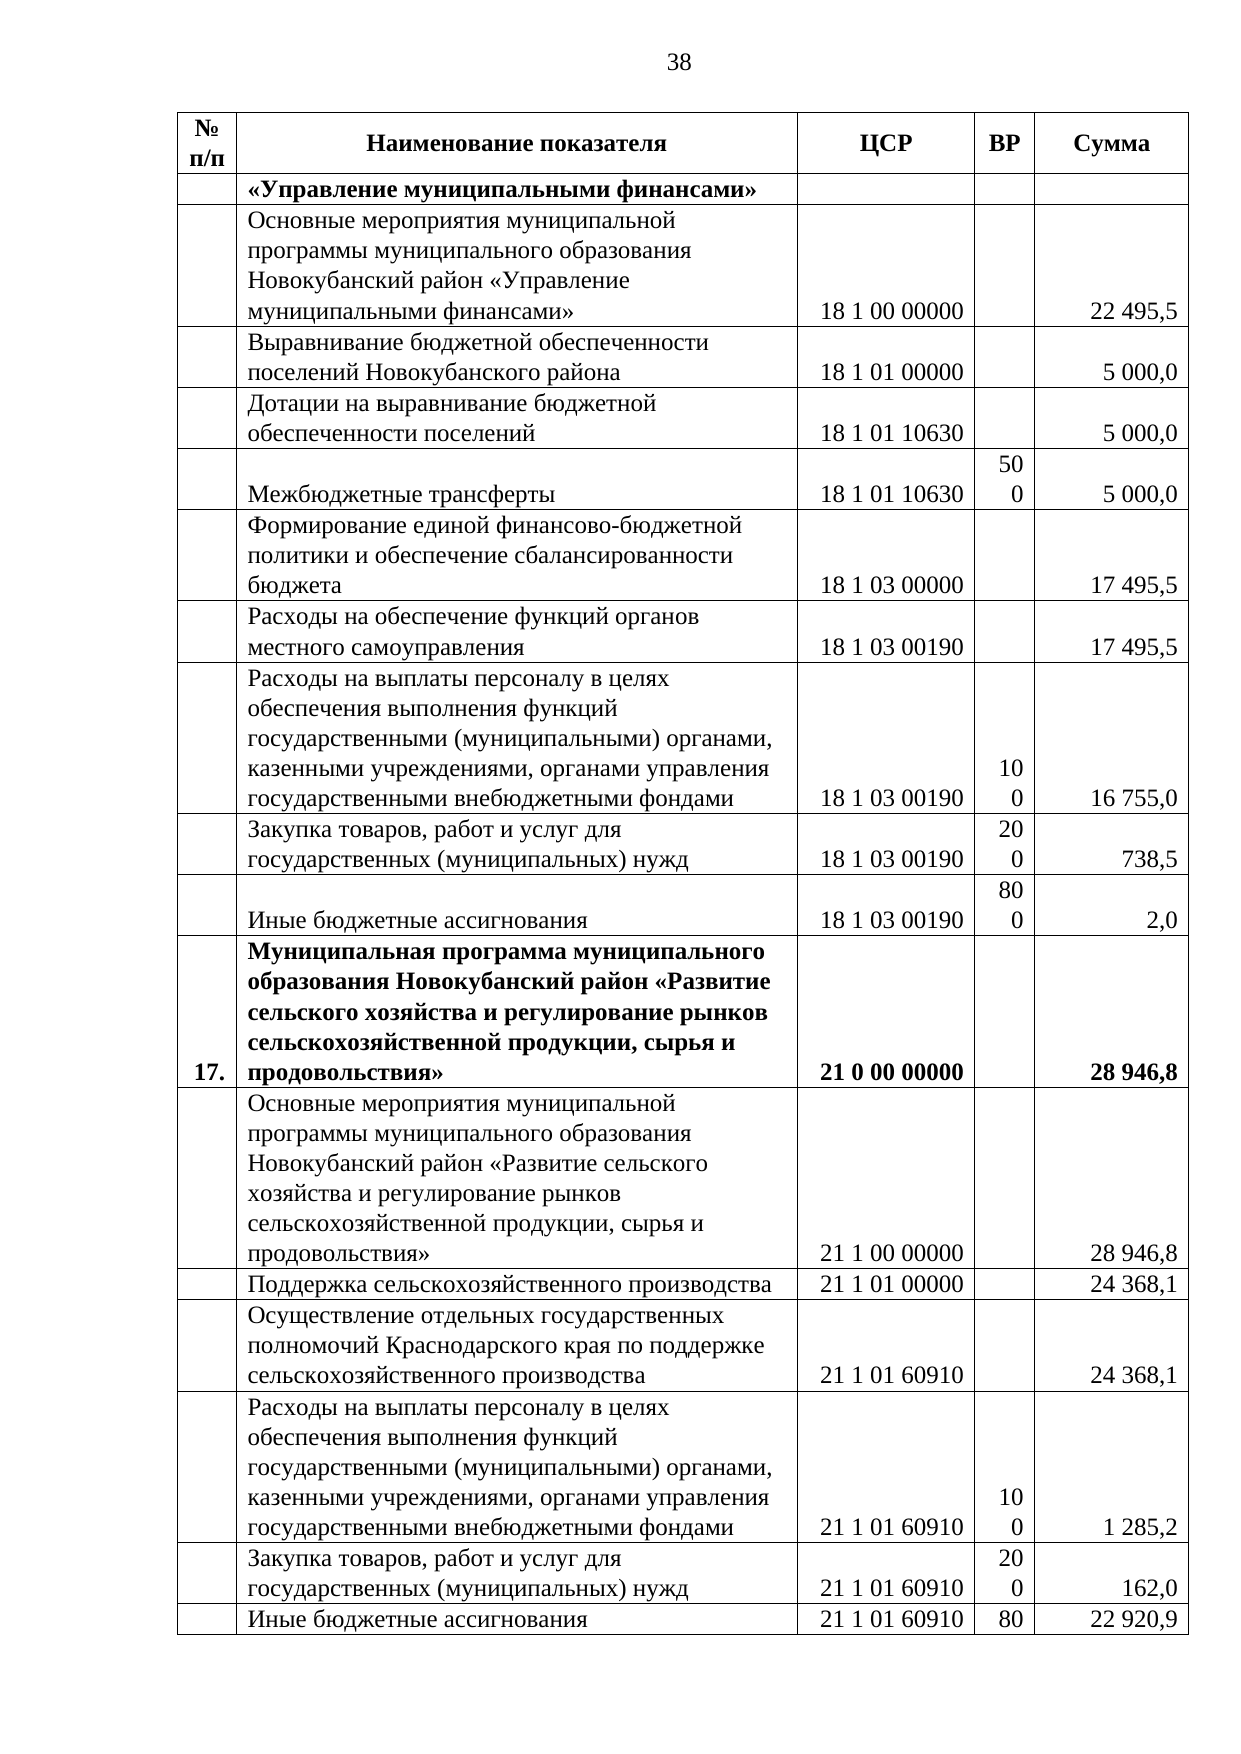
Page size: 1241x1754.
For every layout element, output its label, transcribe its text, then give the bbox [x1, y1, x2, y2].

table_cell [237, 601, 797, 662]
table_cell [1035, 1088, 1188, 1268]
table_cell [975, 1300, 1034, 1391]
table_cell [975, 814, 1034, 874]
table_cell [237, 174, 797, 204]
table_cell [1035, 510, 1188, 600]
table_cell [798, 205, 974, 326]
table_header ВР [975, 113, 1034, 173]
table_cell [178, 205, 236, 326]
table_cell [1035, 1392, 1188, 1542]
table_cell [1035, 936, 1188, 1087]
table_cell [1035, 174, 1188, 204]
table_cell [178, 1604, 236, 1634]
table_header ЦСР [798, 113, 974, 173]
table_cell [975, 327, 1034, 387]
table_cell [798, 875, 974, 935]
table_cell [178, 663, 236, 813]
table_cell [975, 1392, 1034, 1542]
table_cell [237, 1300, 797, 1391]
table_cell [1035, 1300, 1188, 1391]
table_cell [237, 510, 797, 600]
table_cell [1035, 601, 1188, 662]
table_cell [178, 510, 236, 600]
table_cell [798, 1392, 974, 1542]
table_header Наименование показателя [237, 113, 797, 173]
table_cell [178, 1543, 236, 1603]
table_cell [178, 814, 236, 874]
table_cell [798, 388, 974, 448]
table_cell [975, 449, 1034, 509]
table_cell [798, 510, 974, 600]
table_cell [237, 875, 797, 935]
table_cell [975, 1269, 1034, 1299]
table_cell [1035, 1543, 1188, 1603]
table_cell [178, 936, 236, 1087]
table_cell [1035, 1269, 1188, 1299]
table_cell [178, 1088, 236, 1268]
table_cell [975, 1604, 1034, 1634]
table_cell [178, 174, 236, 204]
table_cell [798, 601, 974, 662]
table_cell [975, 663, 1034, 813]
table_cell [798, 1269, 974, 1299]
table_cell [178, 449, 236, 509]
table_header Сумма [1035, 113, 1188, 173]
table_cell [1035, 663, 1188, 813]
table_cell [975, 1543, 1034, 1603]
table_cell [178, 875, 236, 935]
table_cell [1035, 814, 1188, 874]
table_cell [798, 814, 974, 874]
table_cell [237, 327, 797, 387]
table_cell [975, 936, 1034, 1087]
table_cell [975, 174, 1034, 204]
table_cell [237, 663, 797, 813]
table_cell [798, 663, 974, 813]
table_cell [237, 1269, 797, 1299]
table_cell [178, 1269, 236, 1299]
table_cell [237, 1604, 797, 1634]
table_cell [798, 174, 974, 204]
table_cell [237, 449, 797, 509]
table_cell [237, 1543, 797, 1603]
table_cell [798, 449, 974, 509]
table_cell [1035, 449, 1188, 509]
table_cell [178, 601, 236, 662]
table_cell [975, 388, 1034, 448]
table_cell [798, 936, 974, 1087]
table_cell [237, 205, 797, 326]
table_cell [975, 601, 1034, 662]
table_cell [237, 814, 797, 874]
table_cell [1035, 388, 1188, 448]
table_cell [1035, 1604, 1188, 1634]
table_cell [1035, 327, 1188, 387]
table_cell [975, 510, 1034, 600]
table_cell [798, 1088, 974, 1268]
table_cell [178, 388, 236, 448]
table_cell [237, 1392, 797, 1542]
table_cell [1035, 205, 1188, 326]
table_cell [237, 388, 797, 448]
table_header № п/п [178, 113, 236, 173]
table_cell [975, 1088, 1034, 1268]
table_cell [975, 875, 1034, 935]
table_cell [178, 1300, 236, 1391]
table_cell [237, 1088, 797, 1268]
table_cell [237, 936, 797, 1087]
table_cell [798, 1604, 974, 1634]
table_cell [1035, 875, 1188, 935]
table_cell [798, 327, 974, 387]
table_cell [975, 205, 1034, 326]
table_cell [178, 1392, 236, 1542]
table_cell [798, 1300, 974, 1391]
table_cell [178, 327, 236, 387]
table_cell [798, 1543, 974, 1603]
